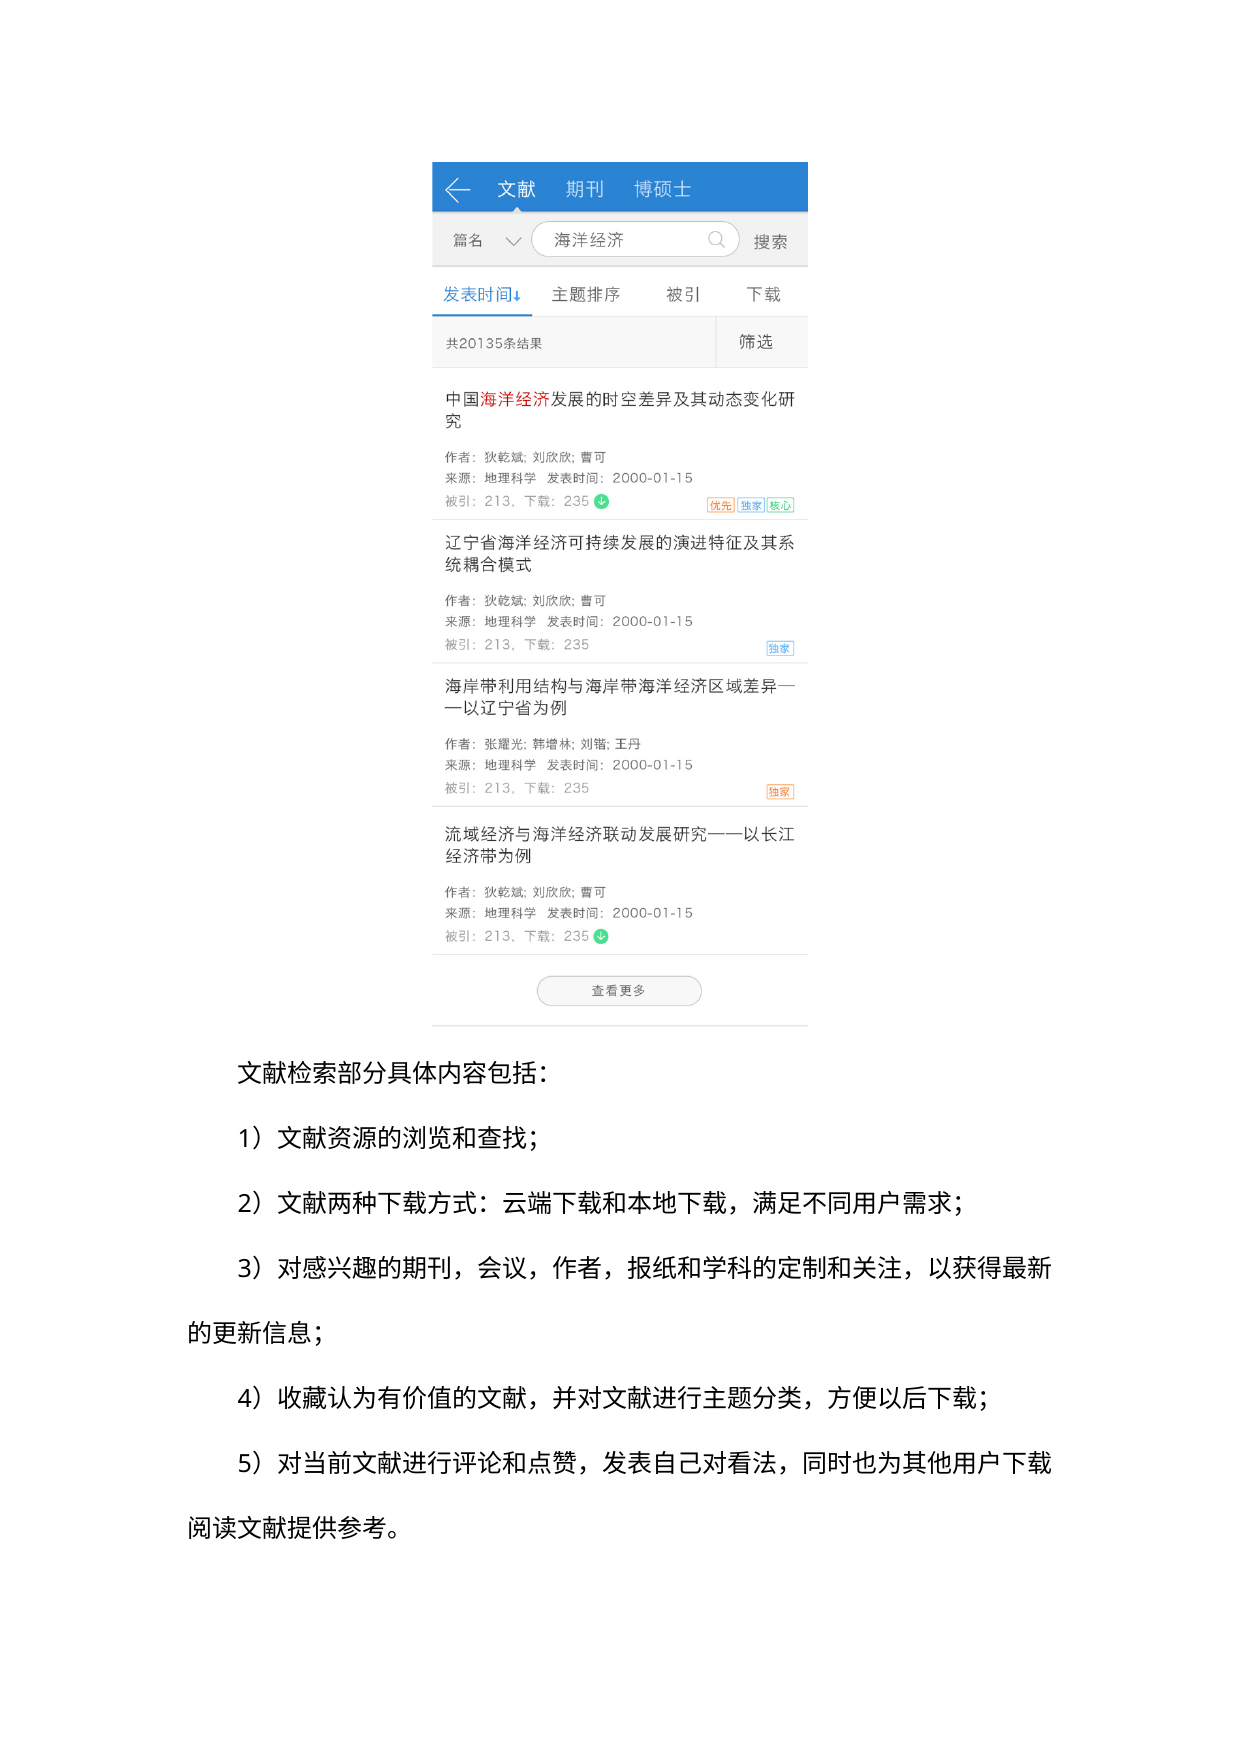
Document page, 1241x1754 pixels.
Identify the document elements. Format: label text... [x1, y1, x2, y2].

text 文献检索部分具体内容包括： [187, 1039, 1053, 1104]
text 3）对感兴趣的期刊，会议，作者，报纸和学科的定制和关注，以获得最新的更新信息； [187, 1234, 1053, 1364]
text 4）收藏认为有价值的文献，并对文献进行主题分类，方便以后下载； [187, 1364, 1053, 1429]
picture [432, 162, 808, 1027]
text 2）文献两种下载方式：云端下载和本地下载，满足不同用户需求； [187, 1169, 1053, 1234]
text 5）对当前文献进行评论和点赞，发表自己对看法，同时也为其他用户下载阅读文献提供参考。 [187, 1429, 1053, 1559]
text 1）文献资源的浏览和查找； [187, 1104, 1053, 1169]
